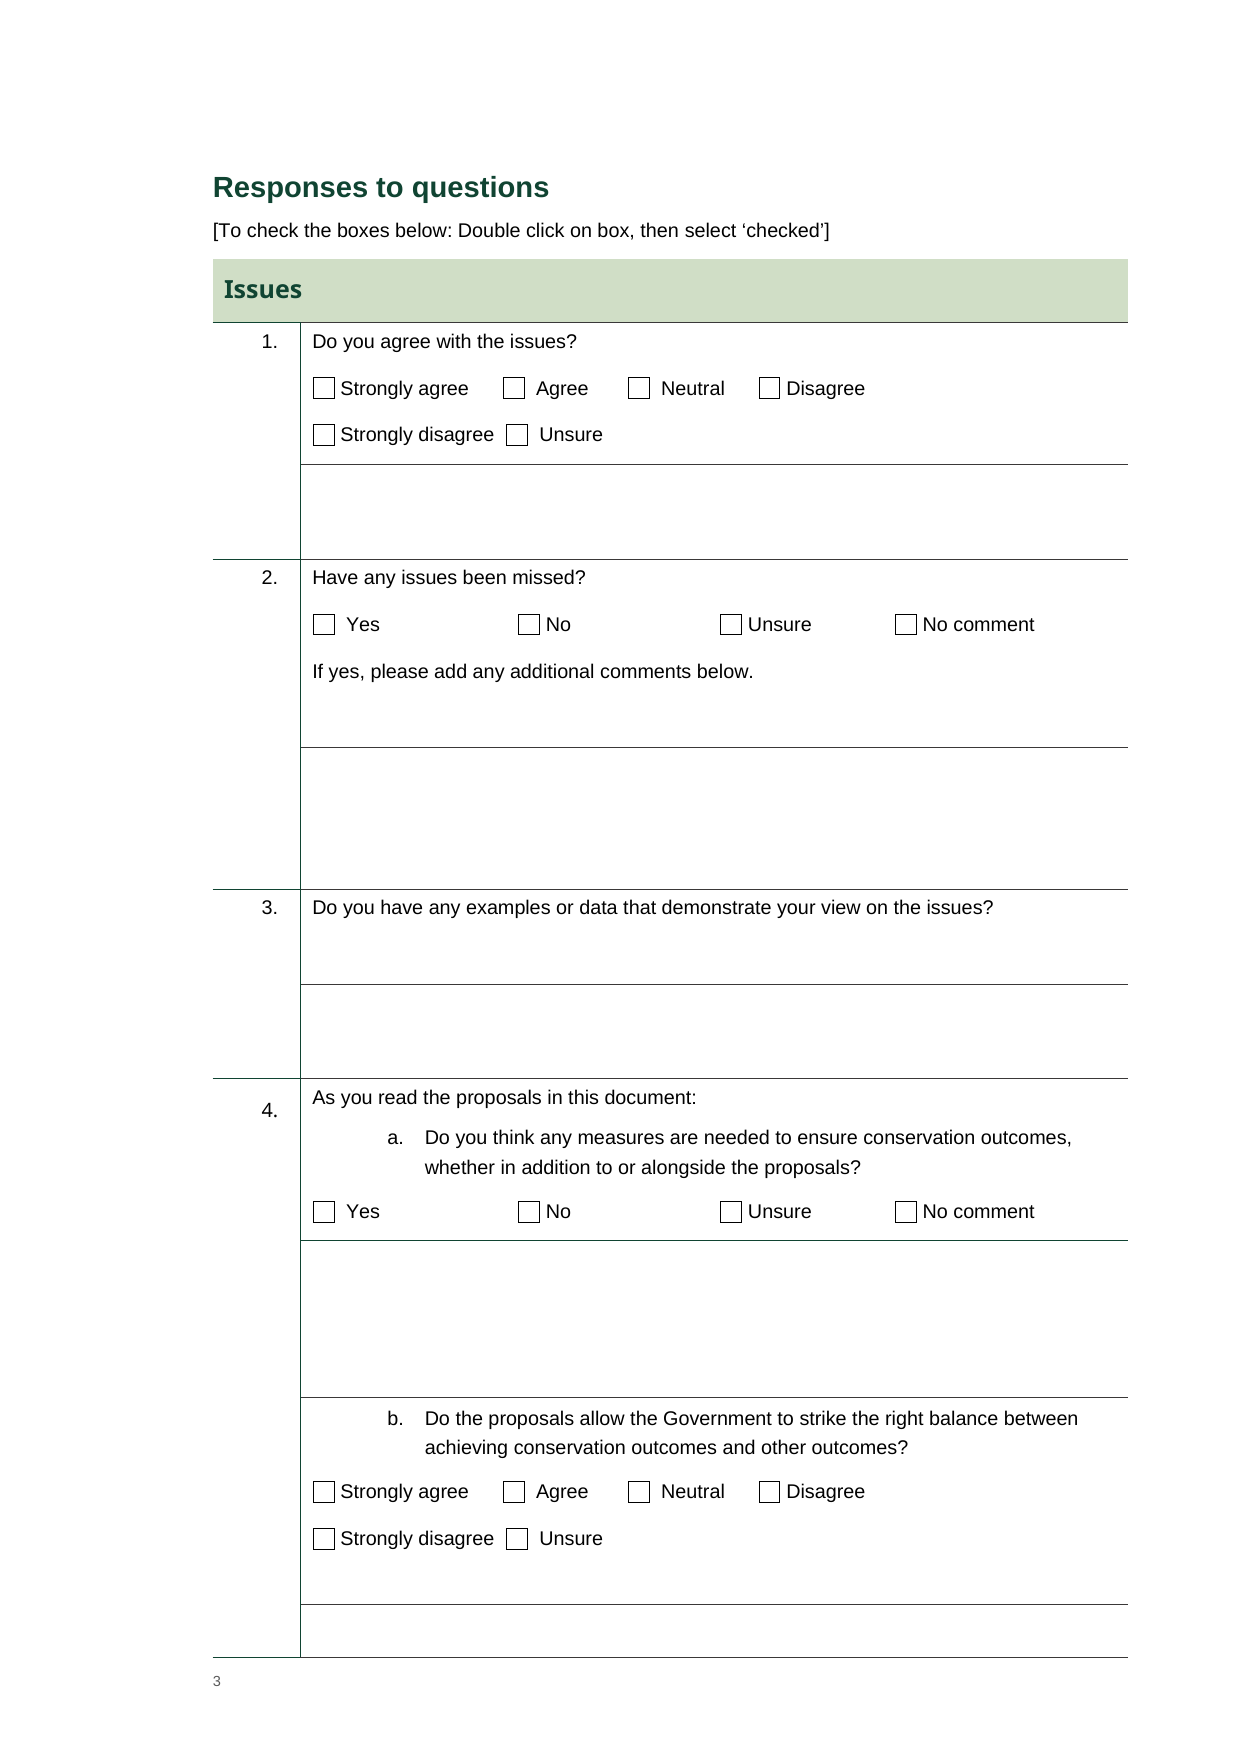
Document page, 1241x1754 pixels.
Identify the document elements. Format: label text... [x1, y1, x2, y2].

text [To check the boxes below: Double click on box, then select ‘checked’] [213, 212, 1166, 241]
table_cell [301, 748, 1128, 889]
table_cell [301, 1241, 1128, 1397]
table_header Issues [213, 259, 1128, 322]
table_cell Have any issues been missed? Yes No Unsure No comment If yes, please add any additional comments below. [301, 560, 1128, 747]
table_cell [301, 465, 1128, 558]
table_cell Do you agree with the issues? Strongly agree Agree Neutral Disagree Strongly disagree Unsure [301, 323, 1128, 464]
table_cell Do you have any examples or data that demonstrate your view on the issues? [301, 890, 1128, 983]
subtitle Responses to questions [213, 170, 1166, 204]
table_cell [301, 1605, 1128, 1657]
table_cell [213, 560, 300, 889]
table_cell [213, 890, 300, 1078]
table_cell 4. [213, 1079, 300, 1657]
table_cell As you read the proposals in this document: Do you think any measures are needed to ensure conservation outcomes, whether in addition to or alongside the proposals? Yes No Unsure No comment [301, 1079, 1128, 1240]
table_cell [301, 985, 1128, 1078]
table_cell Do the proposals allow the Government to strike the right balance between achieving conservation outcomes and other outcomes? Strongly agree Agree Neutral Disagree Strongly disagree Unsure [301, 1398, 1128, 1603]
table_cell [213, 323, 300, 558]
